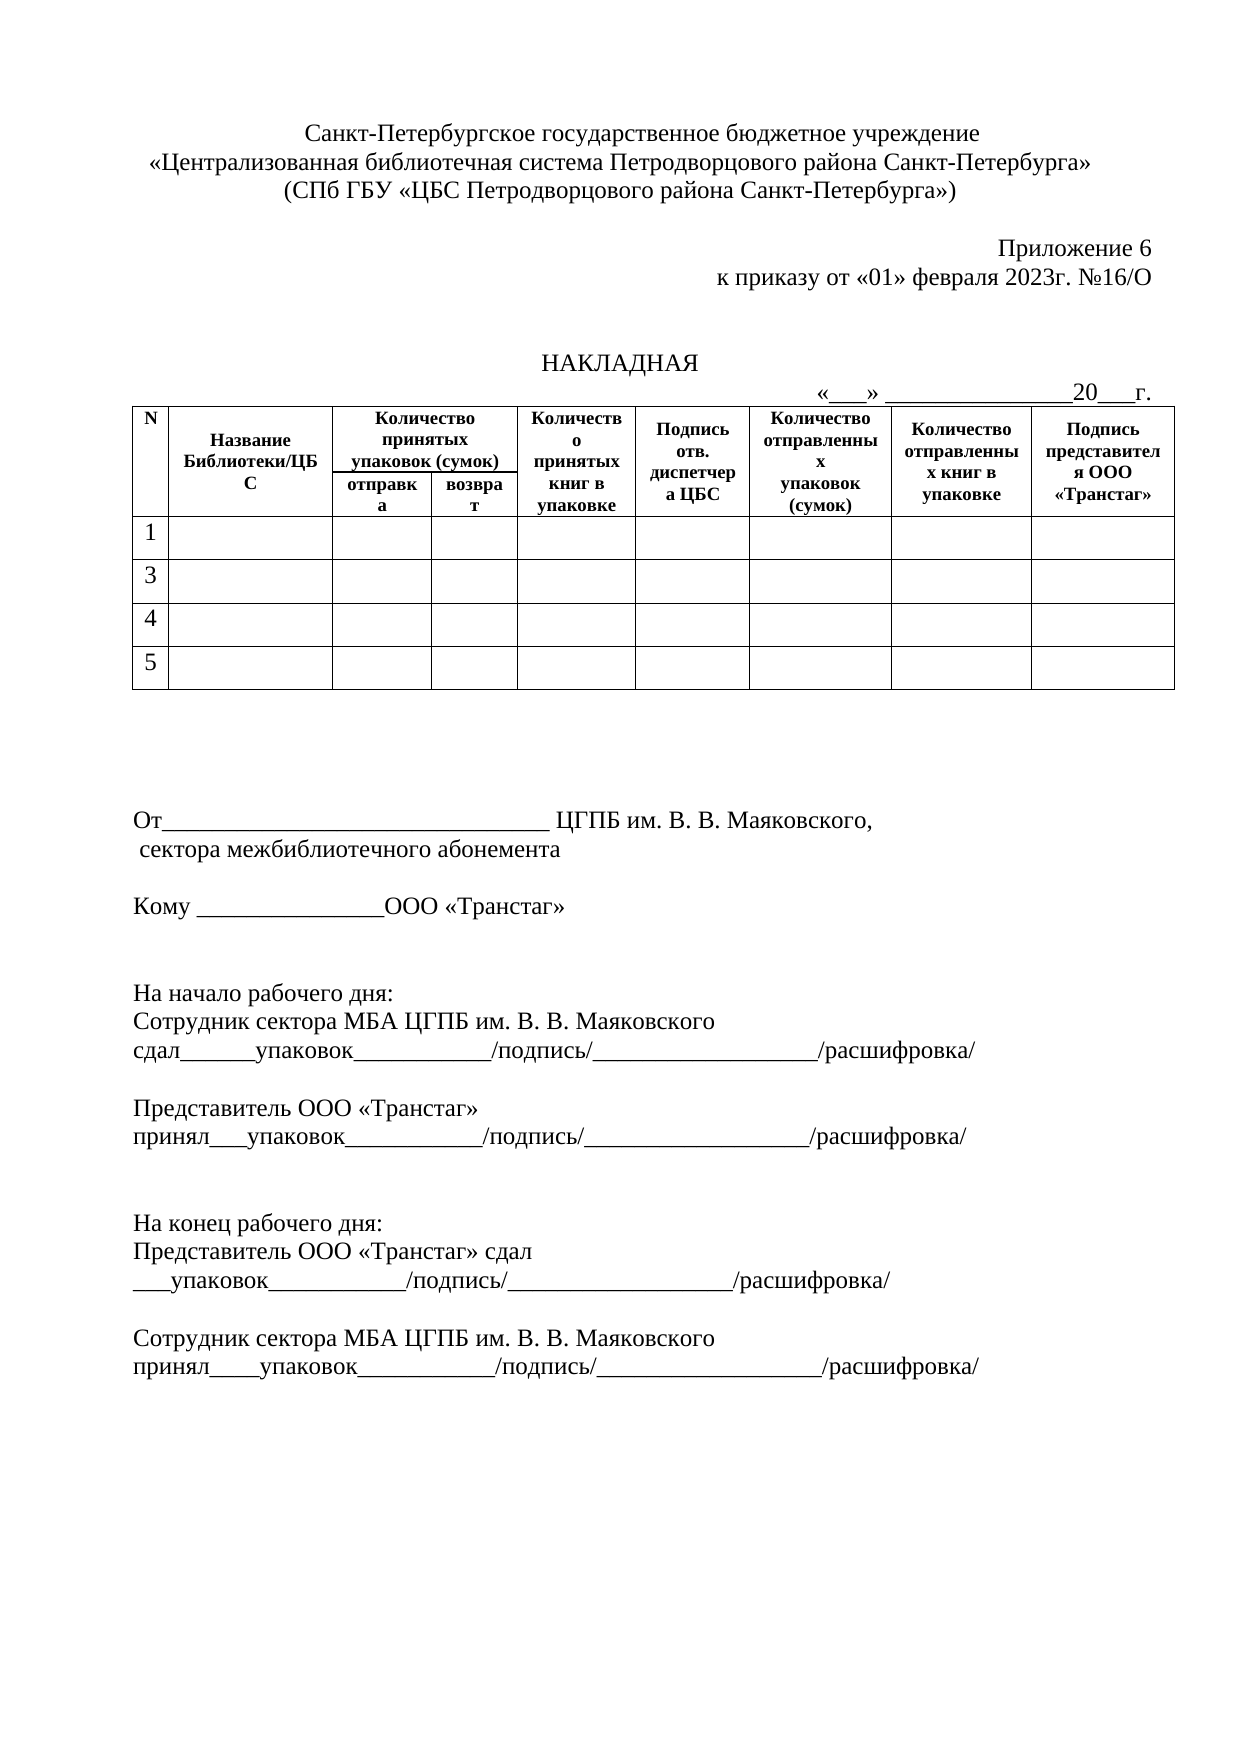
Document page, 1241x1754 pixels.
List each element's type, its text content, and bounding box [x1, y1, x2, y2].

text Представитель ООО «Транстаг» принял___упаковок___________/подпись/__________________/расшифровка/ [133, 1093, 1152, 1150]
text сектора межбиблиотечного абонемента [133, 834, 1125, 863]
text Сотрудник сектора МБА ЦГПБ им. В. В. Маяковского сдал______упаковок___________/подпись/__________________/расшифровка/ [133, 1006, 1152, 1064]
table_cell [892, 560, 1031, 602]
table_header N [133, 407, 168, 516]
table_cell [1032, 560, 1174, 602]
table_cell [169, 604, 332, 646]
table_cell [169, 560, 332, 602]
table_cell [1032, 517, 1174, 559]
table_cell [432, 560, 517, 602]
table_header Подпись отв. диспетчера ЦБС [636, 407, 749, 516]
table_cell [636, 517, 749, 559]
table_cell [750, 517, 891, 559]
text к приказу от «01» февраля 2023г. №16/О [88, 262, 1152, 291]
table_cell [636, 647, 749, 689]
table_cell [169, 517, 332, 559]
table_cell отправка [333, 473, 431, 516]
table_cell [333, 560, 431, 602]
table_cell [750, 560, 891, 602]
text Приложение 6 [88, 233, 1152, 262]
table_cell [432, 647, 517, 689]
table_header Название Библиотеки/ЦБС [169, 407, 332, 516]
table_cell [518, 647, 635, 689]
text Санкт-Петербургское государственное бюджетное учреждение [133, 118, 1152, 147]
table_cell 1 [133, 517, 168, 559]
table_cell 4 [133, 604, 168, 646]
table_cell [636, 560, 749, 602]
table_header Количество отправленных упаковок (сумок) [750, 407, 891, 516]
table_cell 3 [133, 560, 168, 602]
table_cell возврат [432, 473, 517, 516]
table_cell [1032, 647, 1174, 689]
table_cell [432, 517, 517, 559]
table_header Количество принятых упаковок (сумок) [333, 407, 517, 471]
text От_______________________________ ЦГПБ им. В. В. Маяковского, [133, 805, 1125, 834]
table_cell [892, 517, 1031, 559]
text На начало рабочего дня: [133, 978, 1152, 1006]
text «Централизованная библиотечная система Петродворцового района Санкт-Петербурга» [88, 147, 1152, 176]
text НАКЛАДНАЯ [88, 348, 1152, 377]
table_cell [750, 604, 891, 646]
text Кому _______________ООО «Транстаг» [133, 891, 1125, 920]
text Представитель ООО «Транстаг» сдал ___упаковок___________/подпись/__________________/расшифровка/ [133, 1236, 1152, 1294]
table_cell [333, 517, 431, 559]
table_cell [636, 604, 749, 646]
table_cell [432, 604, 517, 646]
text «___» _______________20___г. [88, 377, 1152, 406]
table_cell [169, 647, 332, 689]
text Сотрудник сектора МБА ЦГПБ им. В. В. Маяковского принял____упаковок___________/подпись/__________________/расшифровка/ [133, 1323, 1152, 1380]
table_cell 5 [133, 647, 168, 689]
table_cell [333, 647, 431, 689]
table_header Количество отправленных книг в упаковке [892, 407, 1031, 516]
table_cell [892, 647, 1031, 689]
table_cell [518, 560, 635, 602]
table_cell [333, 604, 431, 646]
text На конец рабочего дня: [133, 1208, 1152, 1236]
table_cell [892, 604, 1031, 646]
table_cell [518, 604, 635, 646]
text (СПб ГБУ «ЦБС Петродворцового района Санкт-Петербурга») [88, 176, 1152, 204]
table_cell [1032, 604, 1174, 646]
table_header Количество принятых книг в упаковке [518, 407, 635, 516]
table_header Подпись представителя ООО «Транстаг» [1032, 407, 1174, 516]
table_cell [750, 647, 891, 689]
table_cell [518, 517, 635, 559]
